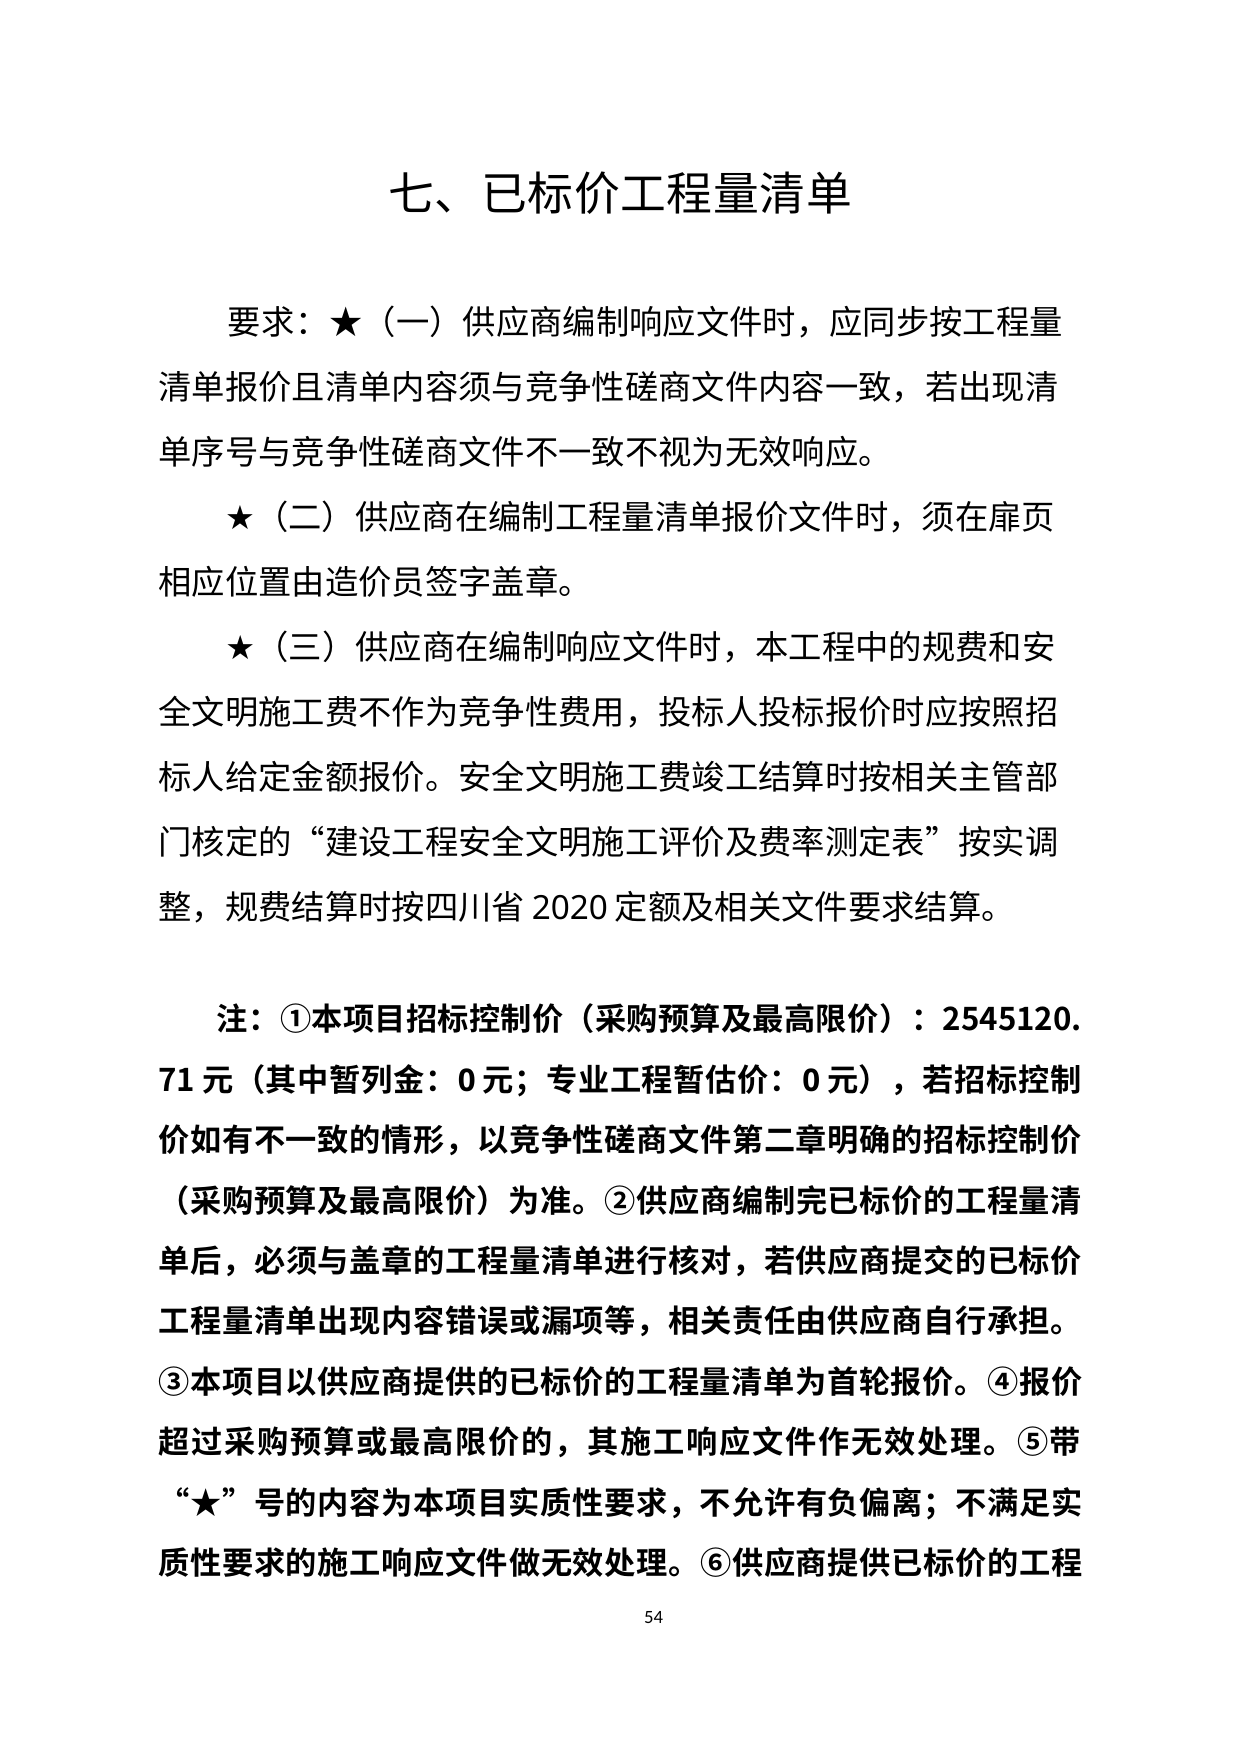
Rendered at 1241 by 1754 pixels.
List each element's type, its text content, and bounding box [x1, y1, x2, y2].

text ★（二）供应商在编制工程量清单报价文件时，须在扉页相应位置由造价员签字盖章。 [158, 482, 1082, 612]
text 七、已标价工程量清单 [158, 162, 1082, 222]
text 要求：★（一）供应商编制响应文件时，应同步按工程量清单报价且清单内容须与竞争性磋商文件内容一致，若出现清单序号与竞争性磋商文件不一致不视为无效响应。 [158, 287, 1082, 482]
text ★（三）供应商在编制响应文件时，本工程中的规费和安全文明施工费不作为竞争性费用，投标人投标报价时应按照招标人给定金额报价。安全文明施工费竣工结算时按相关主管部门核定的“建设工程安全文明施工评价及费率测定表”按实调整，规费结算时按四川省2020定额及相关文件要求结算。 [158, 612, 1082, 937]
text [158, 982, 1082, 1587]
